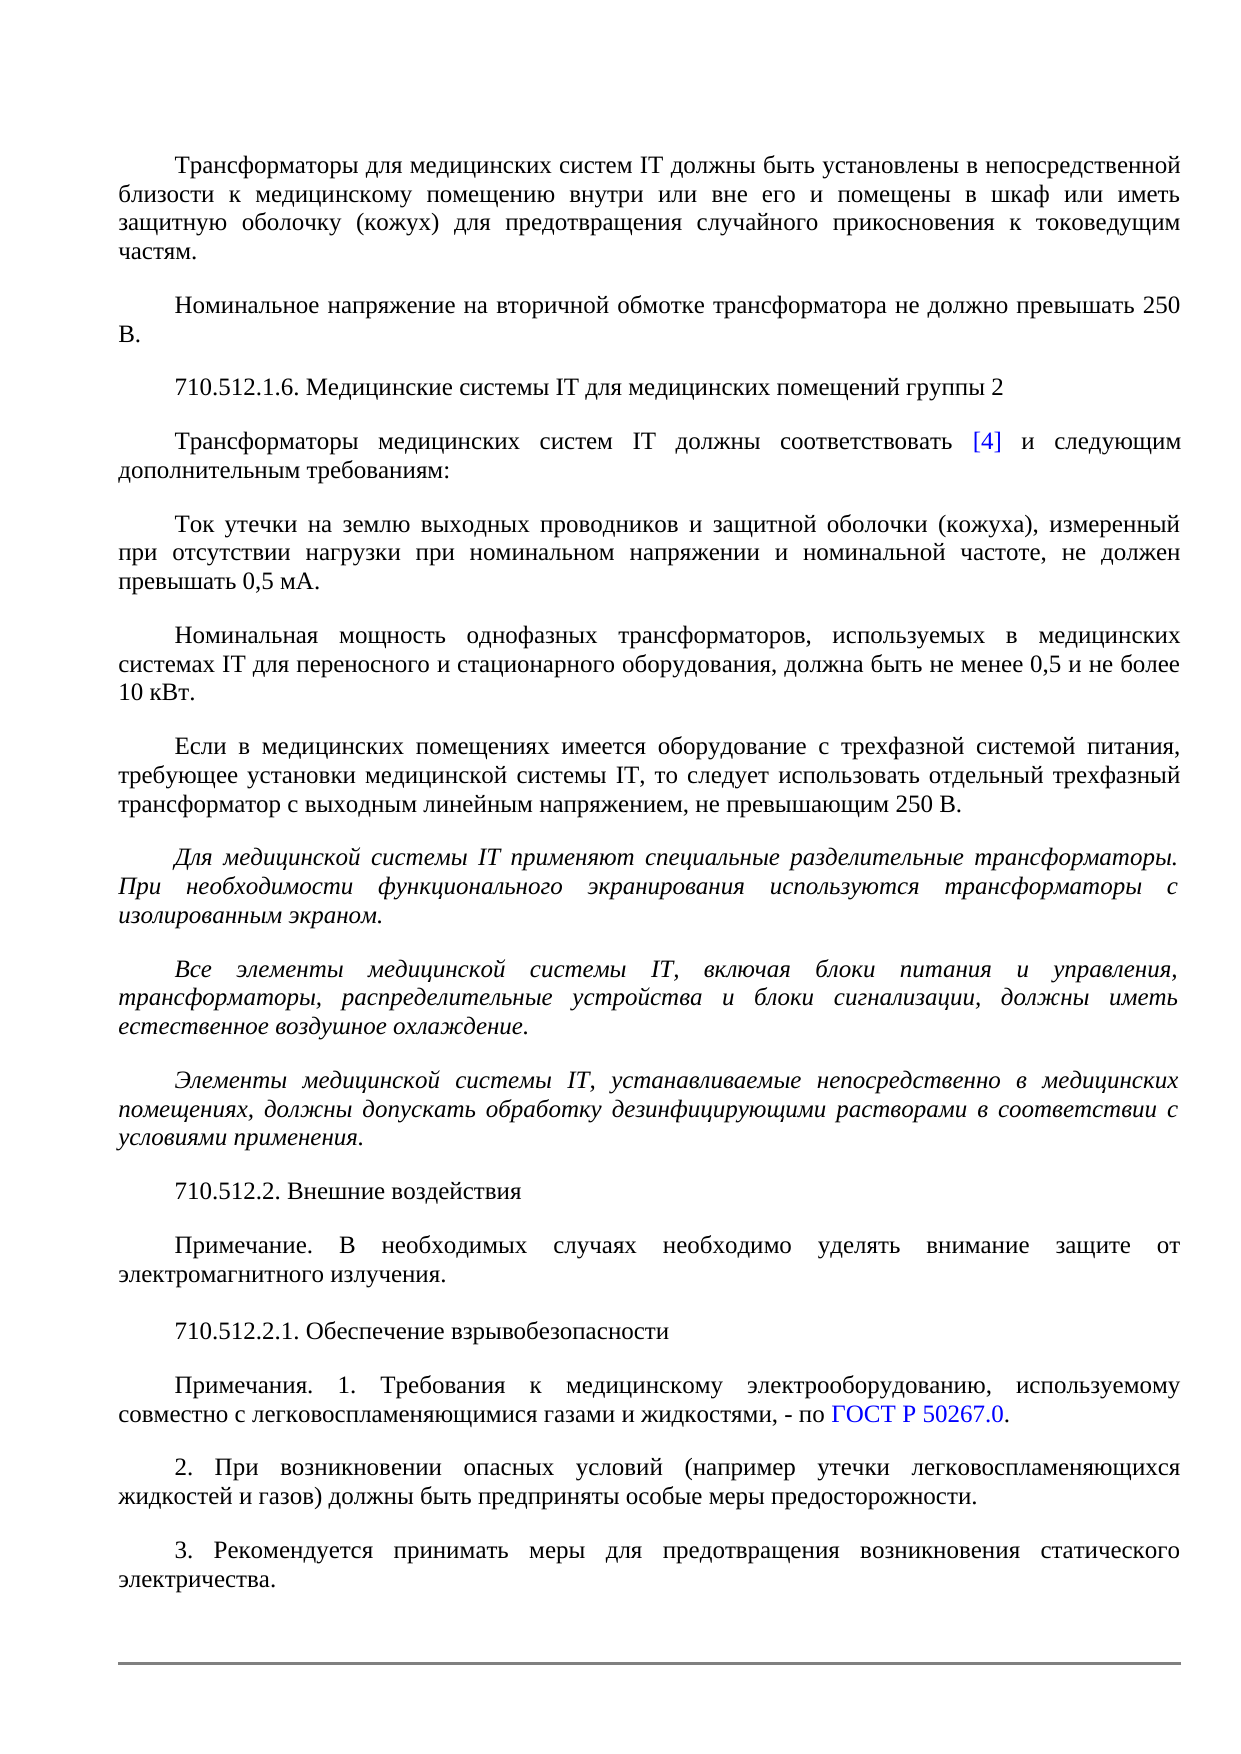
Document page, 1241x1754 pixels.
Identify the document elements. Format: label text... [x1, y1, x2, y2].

text Ток утечки на землю выходных проводников и защитной оболочки (кожуха), измеренный при отсутствии нагрузки при номинальном напряжении и номинальной частоте, не должен превышать 0,5 мА. [118, 509, 1181, 595]
text Элементы медицинской системы IT, устанавливаемые непосредственно в медицинских помещениях, должны допускать обработку дезинфицирующими растворами в соответствии с условиями применения. [118, 1065, 1181, 1151]
text 2. При возникновении опасных условий (например утечки легковоспламеняющихся жидкостей и газов) должны быть предприняты особые меры предосторожности. [118, 1452, 1181, 1510]
text Трансформаторы для медицинских систем IT должны быть установлены в непосредственной близости к медицинскому помещению внутри или вне его и помещены в шкаф или иметь защитную оболочку (кожух) для предотвращения случайного прикосновения к токоведущим частям. [118, 150, 1181, 265]
text Номинальная мощность однофазных трансформаторов, используемых в медицинских системах IT для переносного и стационарного оборудования, должна быть не менее 0,5 и не более 10 кВт. [118, 620, 1181, 706]
text 710.512.1.6. Медицинские системы IT для медицинских помещений группы 2 [118, 372, 1181, 401]
text 710.512.2.1. Обеспечение взрывобезопасности [118, 1316, 1181, 1345]
text Примечание. В необходимых случаях необходимо уделять внимание защите от электромагнитного излучения. [118, 1230, 1181, 1287]
text 3. Рекомендуется принимать меры для предотвращения возникновения статического электричества. [118, 1535, 1181, 1592]
text Для медицинской системы IT применяют специальные разделительные трансформаторы. При необходимости функционального экранирования используются трансформаторы с изолированным экраном. [118, 842, 1181, 929]
text Номинальное напряжение на вторичной обмотке трансформатора не должно превышать 250 В. [118, 290, 1181, 347]
text Если в медицинских помещениях имеется оборудование с трехфазной системой питания, требующее установки медицинской системы IT, то следует использовать отдельный трехфазный трансформатор с выходным линейным напряжением, не превышающим 250 В. [118, 731, 1181, 817]
text Примечания. 1. Требования к медицинскому электрооборудованию, используемому совместно с легковоспламеняющимися газами и жидкостями, - по ГОСТ Р 50267.0. [118, 1370, 1181, 1427]
text Все элементы медицинской системы IT, включая блоки питания и управления, трансформаторы, распределительные устройства и блоки сигнализации, должны иметь естественное воздушное охлаждение. [118, 954, 1181, 1040]
text 710.512.2. Внешние воздействия [118, 1176, 1181, 1205]
text Трансформаторы медицинских систем IT должны соответствовать [4] и следующим дополнительным требованиям: [118, 426, 1181, 484]
